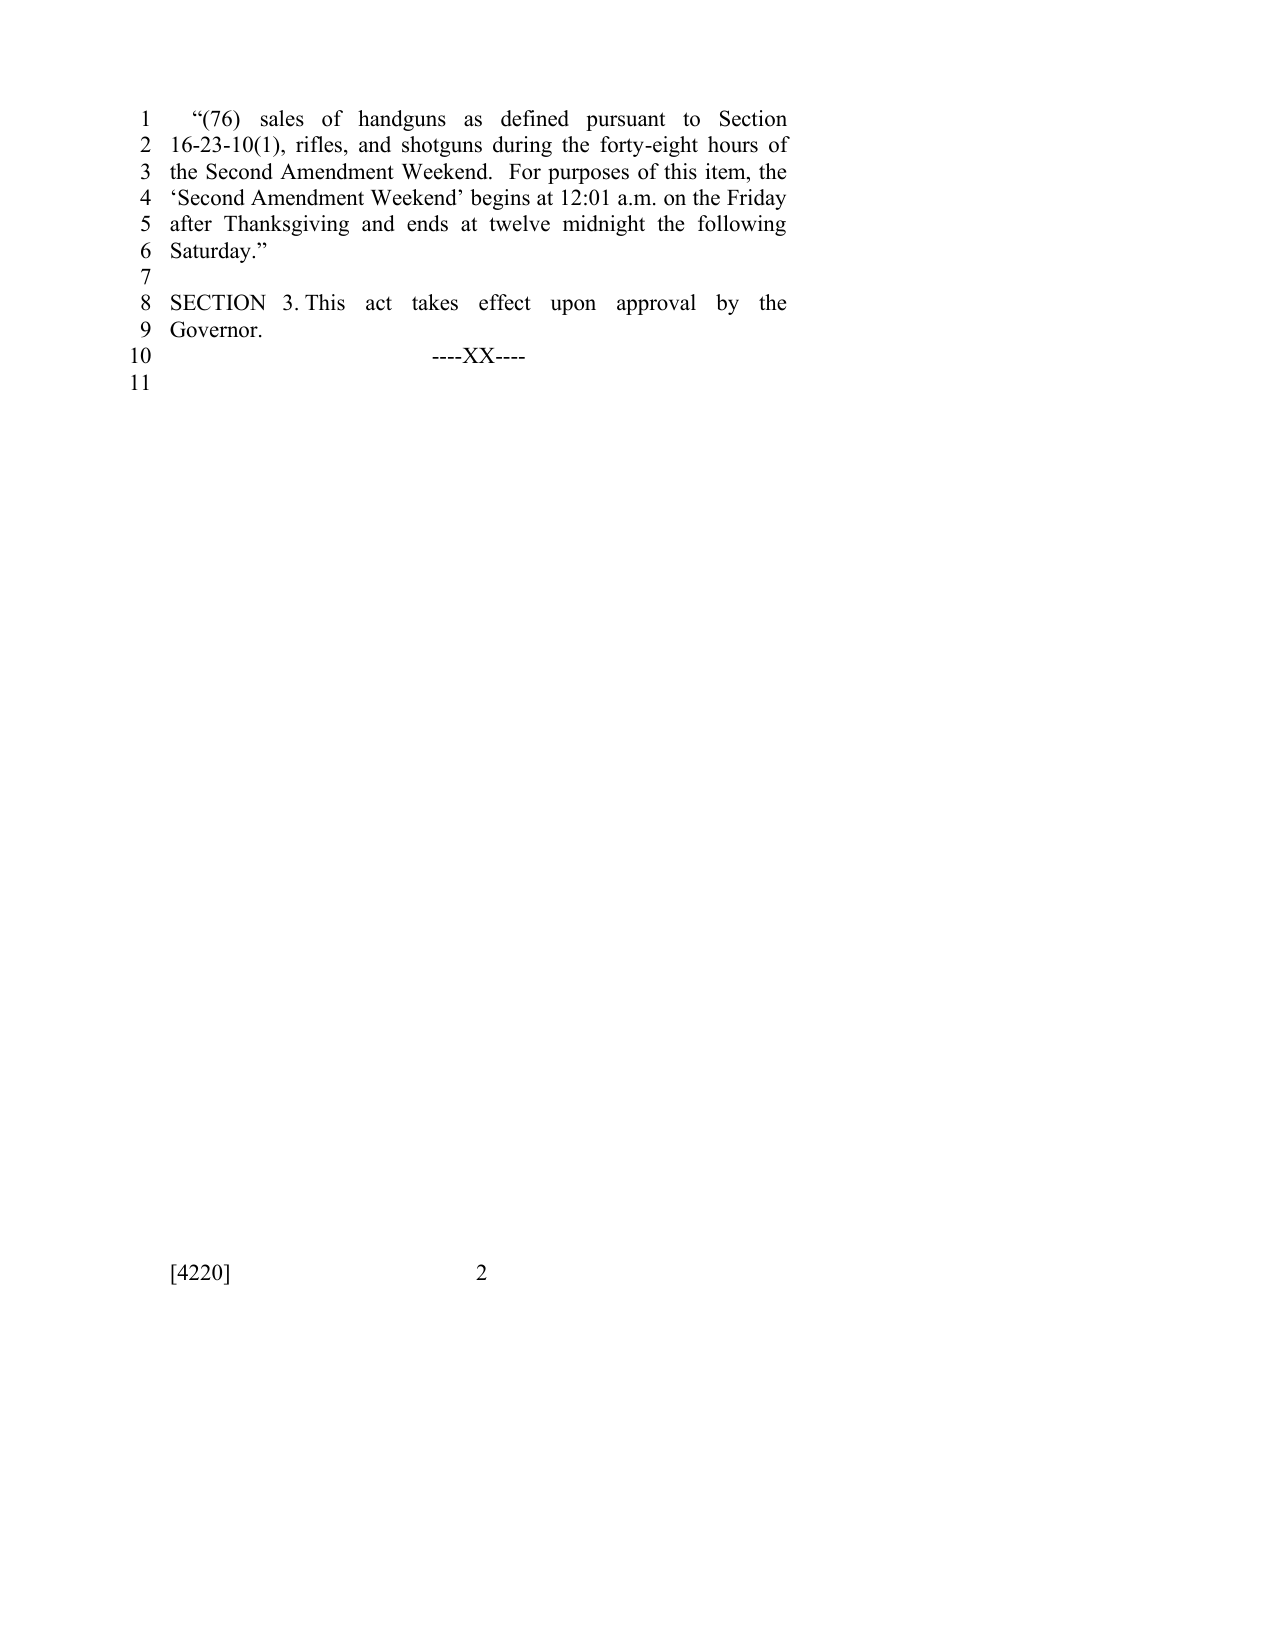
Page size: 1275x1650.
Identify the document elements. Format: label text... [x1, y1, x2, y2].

text ----XX---- [169, 342, 787, 368]
text “(76) sales of handguns as defined pursuant to Section 16-23-10(1), rifles, and shotguns during the forty-eight hours of the Second Amendment Weekend. For purposes of this item, the ‘Second Amendment Weekend’ begins at 12:01 a.m. on the Friday after Thanksgiving and ends at twelve midnight the following Saturday.” [169, 105, 787, 263]
text SECTION 3. This act takes effect upon approval by the Governor. [169, 289, 787, 342]
